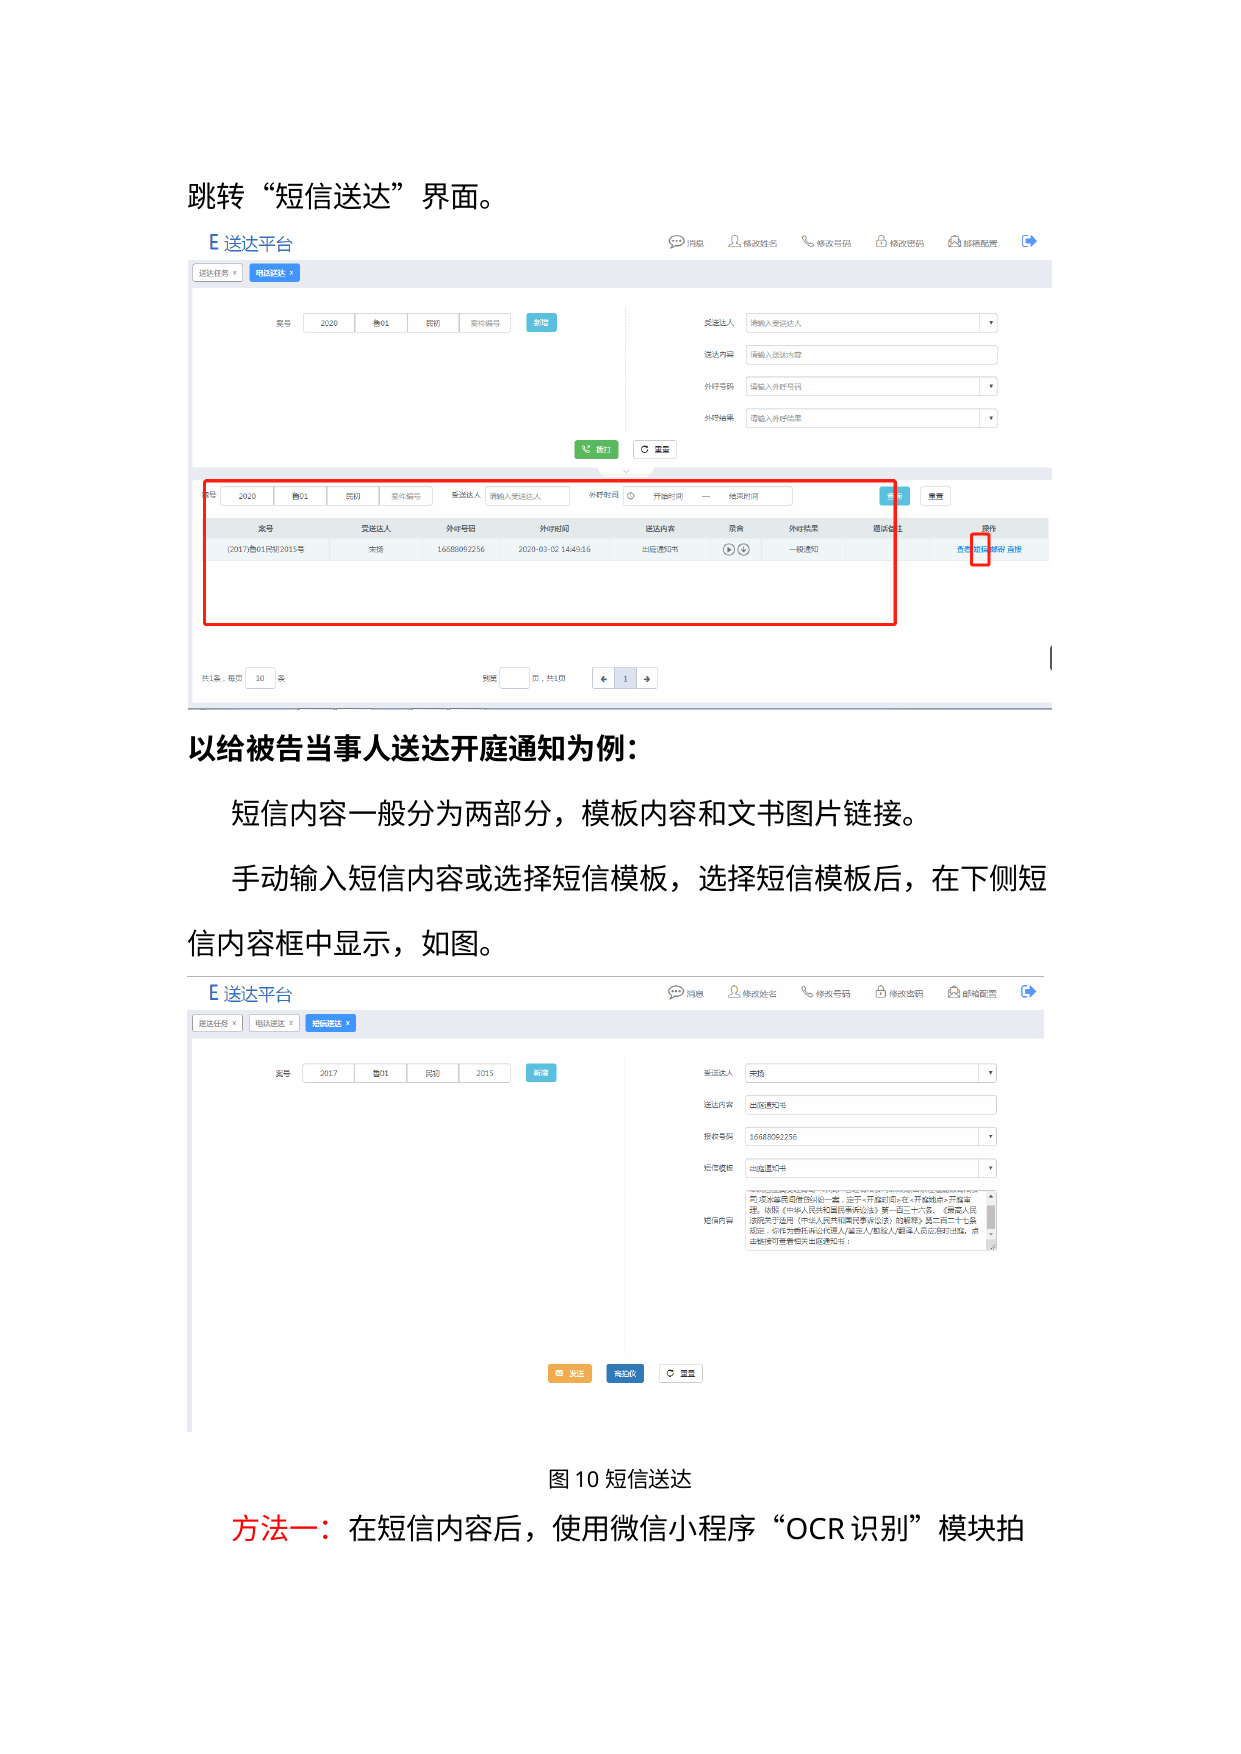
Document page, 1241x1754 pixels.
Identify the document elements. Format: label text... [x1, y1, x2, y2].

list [187, 1494, 1053, 1559]
list 图10 短信送达 [187, 1462, 1053, 1494]
list 手动输入短信内容或选择短信模板，选择短信模板后，在下侧短信内容框中显示，如图。 [187, 844, 1053, 974]
picture [188, 226, 1052, 710]
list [187, 162, 1053, 227]
picture [187, 974, 1044, 1432]
list 短信内容一般分为两部分，模板内容和文书图片链接。 [187, 779, 1053, 844]
list 以给被告当事人送达开庭通知为例： [187, 714, 1053, 779]
